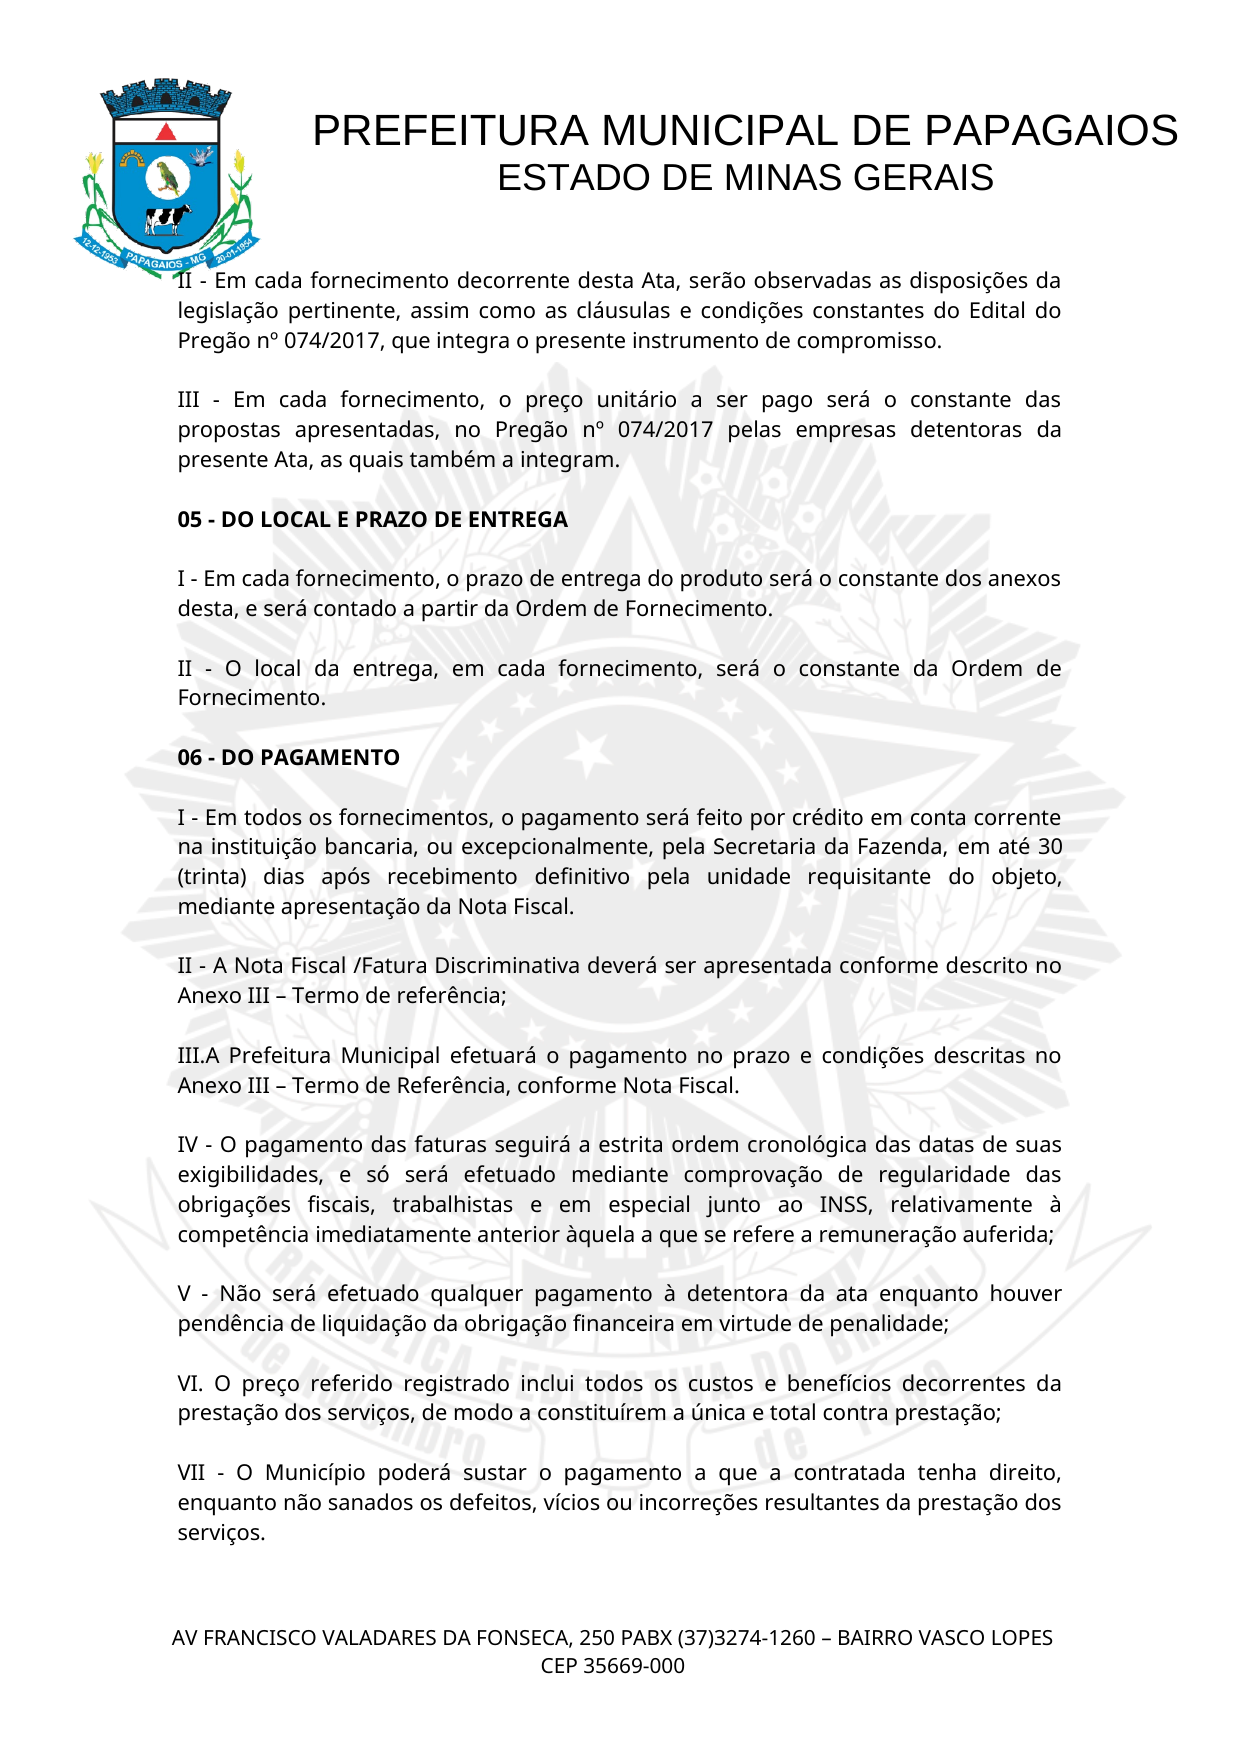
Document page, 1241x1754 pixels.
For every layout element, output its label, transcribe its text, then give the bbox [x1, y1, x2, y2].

text IV - O pagamento das faturas seguirá a estrita ordem cronológica das datas de suas exigibilidades, e só será efetuado mediante comprovação de regularidade das obrigações fiscais, trabalhistas e em especial junto ao INSS, relativamente à competência imediatamente anterior àquela a que se refere a remuneração auferida; [177, 1129, 1063, 1248]
text III - Em cada fornecimento, o preço unitário a ser pago será o constante das propostas apresentadas, no Pregão nº 074/2017 pelas empresas detentoras da presente Ata, as quais também a integram. [177, 384, 1063, 474]
text VI. O preço referido registrado inclui todos os custos e benefícios decorrentes da prestação dos serviços, de modo a constituírem a única e total contra prestação; [177, 1368, 1063, 1427]
text II - O local da entrega, em cada fornecimento, será o constante da Ordem de Fornecimento. [177, 653, 1063, 712]
text 05 - DO LOCAL E PRAZO DE ENTREGA [177, 504, 1063, 533]
text II - A Nota Fiscal /Fatura Discriminativa deverá ser apresentada conforme descrito no Anexo III – Termo de referência; [177, 951, 1063, 1010]
text V - Não será efetuado qualquer pagamento à detentora da ata enquanto houver pendência de liquidação da obrigação financeira em virtude de penalidade; [177, 1278, 1063, 1338]
picture [72, 73, 262, 281]
text III.A Prefeitura Municipal efetuará o pagamento no prazo e condições descritas no Anexo III – Termo de Referência, conforme Nota Fiscal. [177, 1040, 1063, 1099]
picture [237, 240, 252, 250]
text II - Em cada fornecimento decorrente desta Ata, serão observadas as disposições da legislação pertinente, assim como as cláusulas e condições constantes do Edital do Pregão nº 074/2017, que integra o presente instrumento de compromisso. [177, 265, 1063, 355]
text 06 - DO PAGAMENTO [177, 742, 1063, 772]
picture [191, 255, 205, 263]
picture [217, 256, 225, 262]
picture [88, 362, 1153, 1510]
picture [200, 260, 212, 265]
text I - Em todos os fornecimentos, o pagamento será feito por crédito em conta corrente na instituição bancaria, ou excepcionalmente, pela Secretaria da Fazenda, em até 30 (trinta) dias após recebimento definitivo pela unidade requisitante do objeto, mediante apresentação da Nota Fiscal. [177, 802, 1063, 921]
text I - Em cada fornecimento, o prazo de entrega do produto será o constante dos anexos desta, e será contado a partir da Ordem de Fornecimento. [177, 563, 1063, 623]
text VII - O Município poderá sustar o pagamento a que a contratada tenha direito, enquanto não sanados os defeitos, vícios ou incorreções resultantes da prestação dos serviços. [177, 1457, 1063, 1546]
